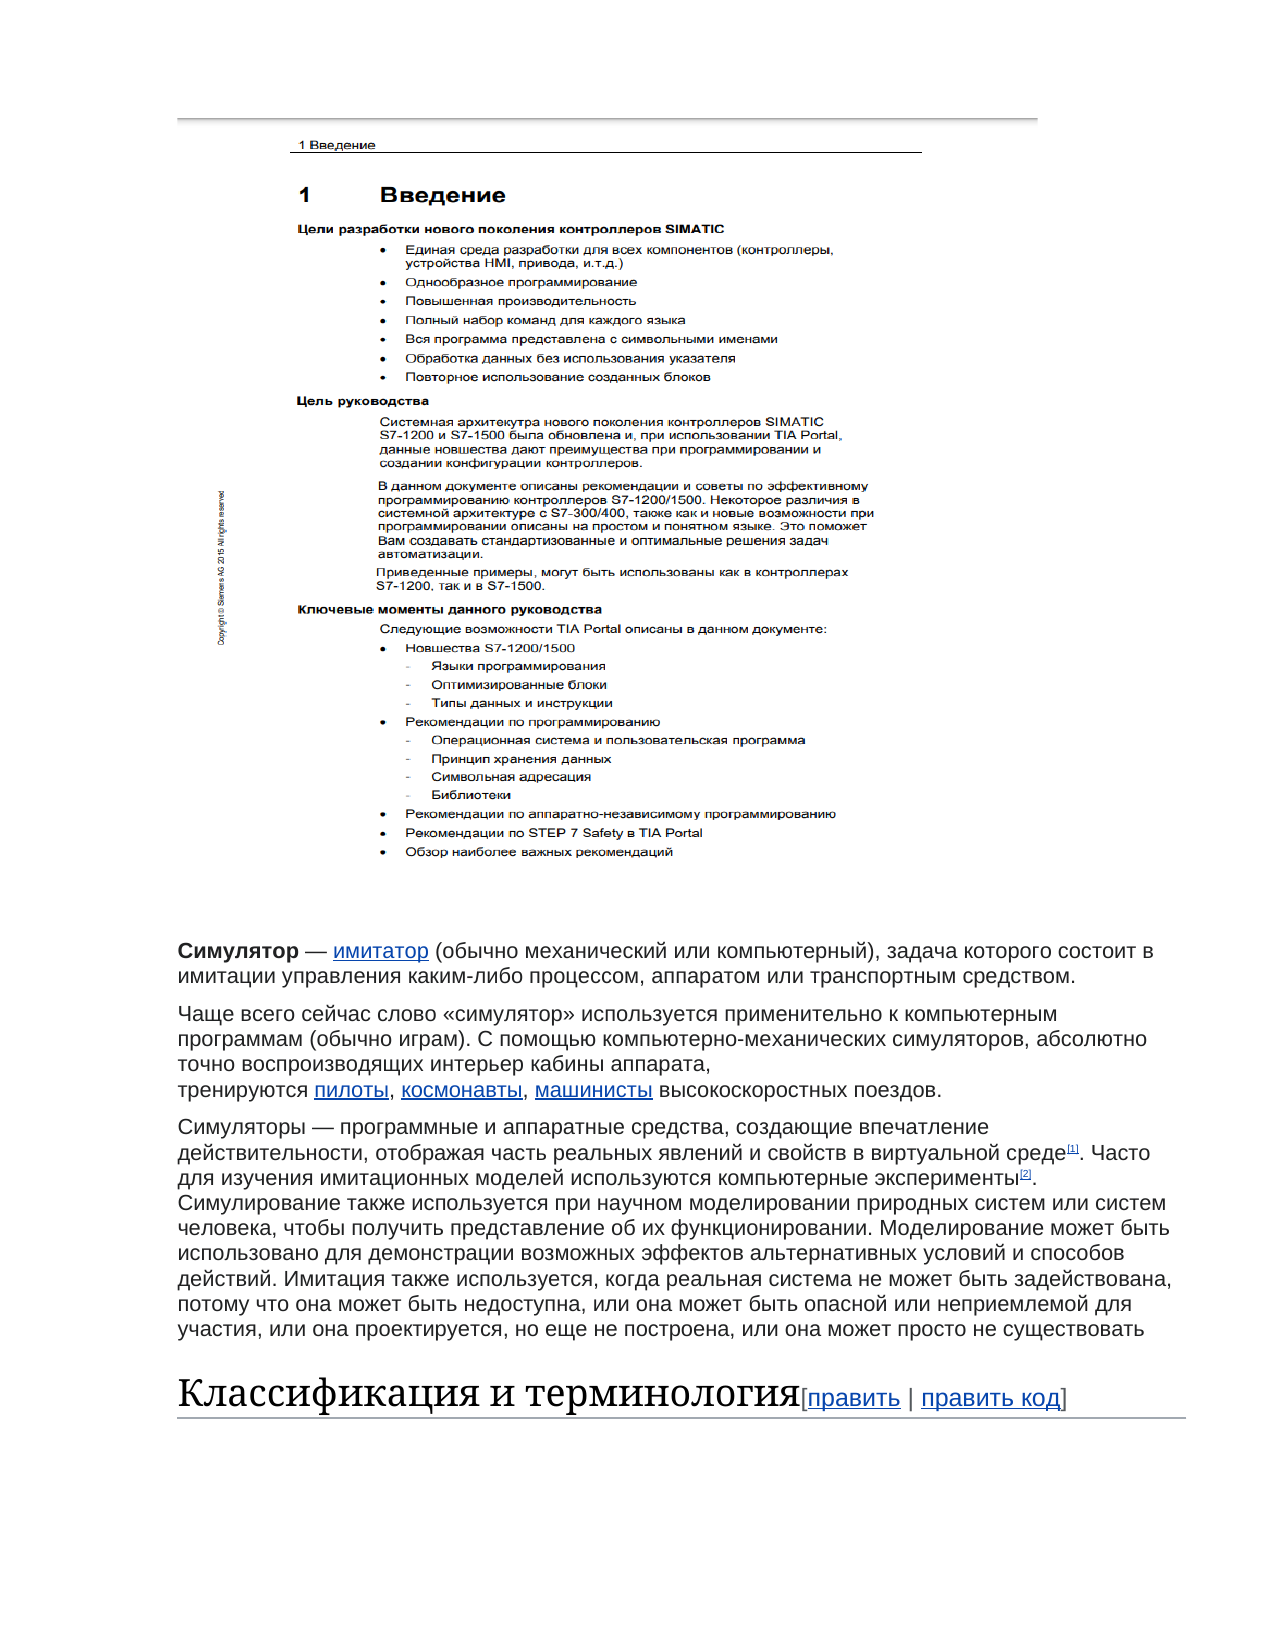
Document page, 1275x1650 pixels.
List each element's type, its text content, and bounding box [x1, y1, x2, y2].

text Симуляторы — программные и аппаратные средства, создающие впечатление действительности, отображая часть реальных явлений и свойств в виртуальной среде[1]. Часто для изучения имитационных моделей используются компьютерные эксперименты[2]. Симулирование также используется при научном моделировании природных систем или систем человека, чтобы получить представление об их функционировании. Моделирование может быть использовано для демонстрации возможных эффектов альтернативных условий и способов действий. Имитация также используется, когда реальная система не может быть задействована, потому что она может быть недоступна, или она может быть опасной или неприемлемой для участия, или она проектируется, но еще не построена, или она может просто не существовать [177, 1114, 1186, 1341]
text Симулятор — имитатор (обычно механический или компьютерный), задача которого состоит в имитации управления каким-либо процессом, аппаратом или транспортным средством. [177, 938, 1186, 988]
text Классификация и терминология[править | править код] [177, 1366, 1186, 1417]
text Чаще всего сейчас слово «симулятор» используется применительно к компьютерным программам (обычно играм). С помощью компьютерно-механических симуляторов, абсолютно точно воспроизводящих интерьер кабины аппарата, тренируются пилоты, космонавты, машинисты высокоскоростных поездов. [177, 1001, 1186, 1102]
picture [177, 118, 1038, 919]
